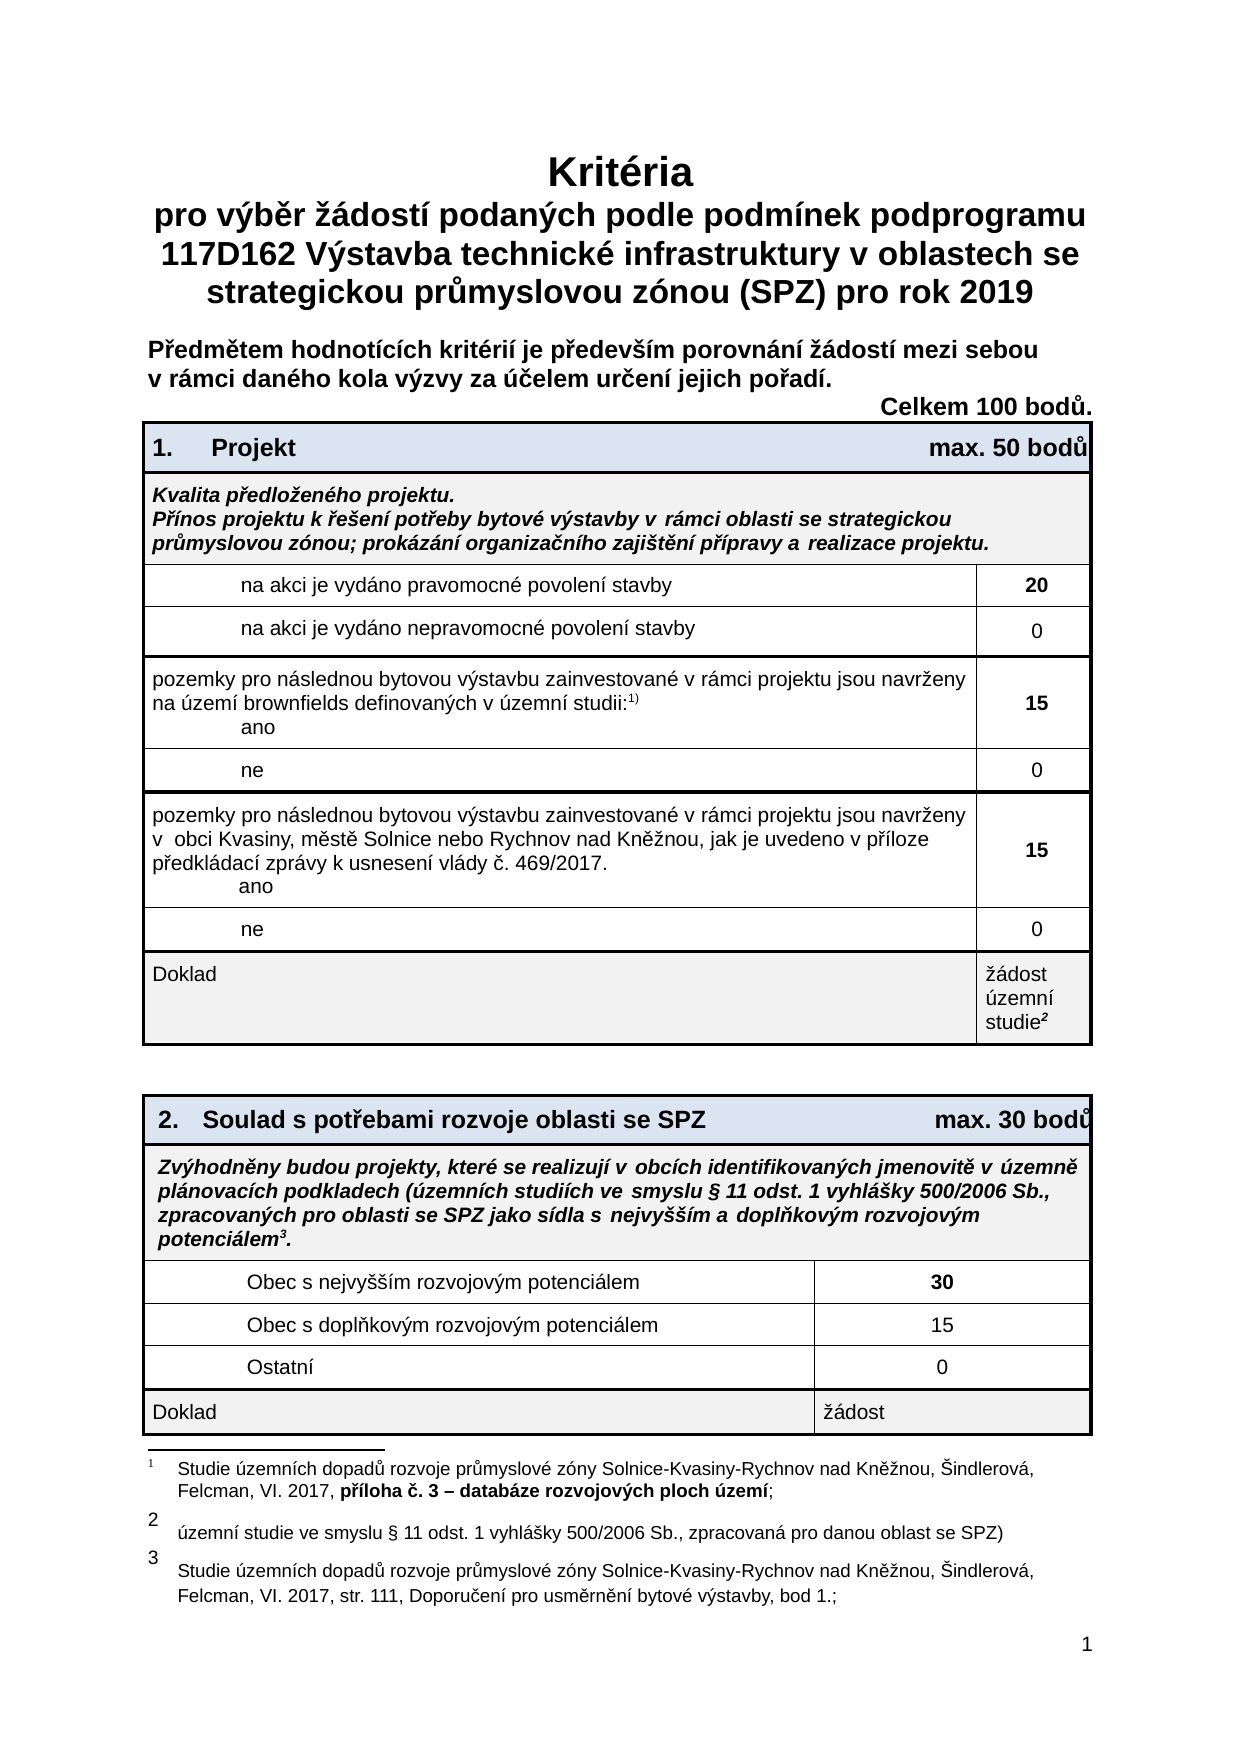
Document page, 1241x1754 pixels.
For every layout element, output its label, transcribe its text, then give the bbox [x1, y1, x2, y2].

text Kritéria [148, 148, 1093, 196]
table_cell 15 [815, 1304, 1089, 1345]
table_cell pozemky pro následnou bytovou výstavbu zainvestované v rámci projektu jsou navrženy v obci Kvasiny, městě Solnice nebo Rychnov nad Kněžnou, jak je uvedeno v příloze předkládací zprávy k usnesení vlády č. 469/2017. ano [145, 794, 976, 907]
table_cell 30 [815, 1261, 1089, 1302]
table_cell Ostatní [145, 1346, 814, 1388]
table_cell Doklad [145, 953, 976, 1042]
table_cell 0 [977, 908, 1089, 950]
text pro výběr žádostí podaných podle podmínek podprogramu 117D162 Výstavba technické infrastruktury v oblastech se strategickou průmyslovou zónou (SPZ) pro rok 2019 [148, 196, 1093, 311]
table_cell 0 [815, 1346, 1089, 1388]
table_header 1. Projekt max. 50 bodů [145, 424, 1089, 471]
table_cell pozemky pro následnou bytovou výstavbu zainvestované v rámci projektu jsou navrženy na území brownfields definovaných v územní studii:) ano [145, 658, 976, 748]
table_cell ne [145, 908, 976, 950]
table_cell 20 [977, 565, 1089, 606]
table_cell Kvalita předloženého projektu. Přínos projektu k řešení potřeby bytové výstavby v rámci oblasti se strategickou průmyslovou zónou; prokázání organizačního zajištění přípravy a realizace projektu. [145, 474, 1089, 563]
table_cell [815, 1391, 1089, 1433]
text Předmětem hodnotících kritérií je především porovnání žádostí mezi sebou v rámci daného kola výzvy za účelem určení jejich pořadí. [148, 335, 1093, 392]
table_cell 15 [977, 658, 1089, 748]
table_cell 15 [977, 794, 1089, 907]
table_cell Obec s doplňkovým rozvojovým potenciálem [145, 1304, 814, 1345]
table_cell na akci je vydáno pravomocné povolení stavby [145, 565, 976, 606]
table_cell 0 [977, 607, 1089, 655]
table_cell Zvýhodněny budou projekty, které se realizují v obcích identifikovaných jmenovitě v územně plánovacích podkladech (územních studiích ve smyslu § 11 odst. 1 vyhlášky 500/2006 Sb., zpracovaných pro oblasti se SPZ jako sídla s nejvyšším a doplňkovým rozvojovým potenciálem. [145, 1146, 1089, 1260]
table_cell Obec s nejvyšším rozvojovým potenciálem [145, 1261, 814, 1302]
table_header 2. Soulad s potřebami rozvoje oblasti se SPZ max. 30 bodů [145, 1097, 1089, 1143]
table_cell Doklad [145, 1391, 814, 1433]
table_cell ne [145, 749, 976, 790]
table_cell na akci je vydáno nepravomocné povolení stavby [145, 607, 976, 655]
text Celkem 100 bodů. [148, 392, 1093, 421]
table_cell 0 [977, 749, 1089, 790]
table_cell žádost územní studie [977, 953, 1089, 1042]
